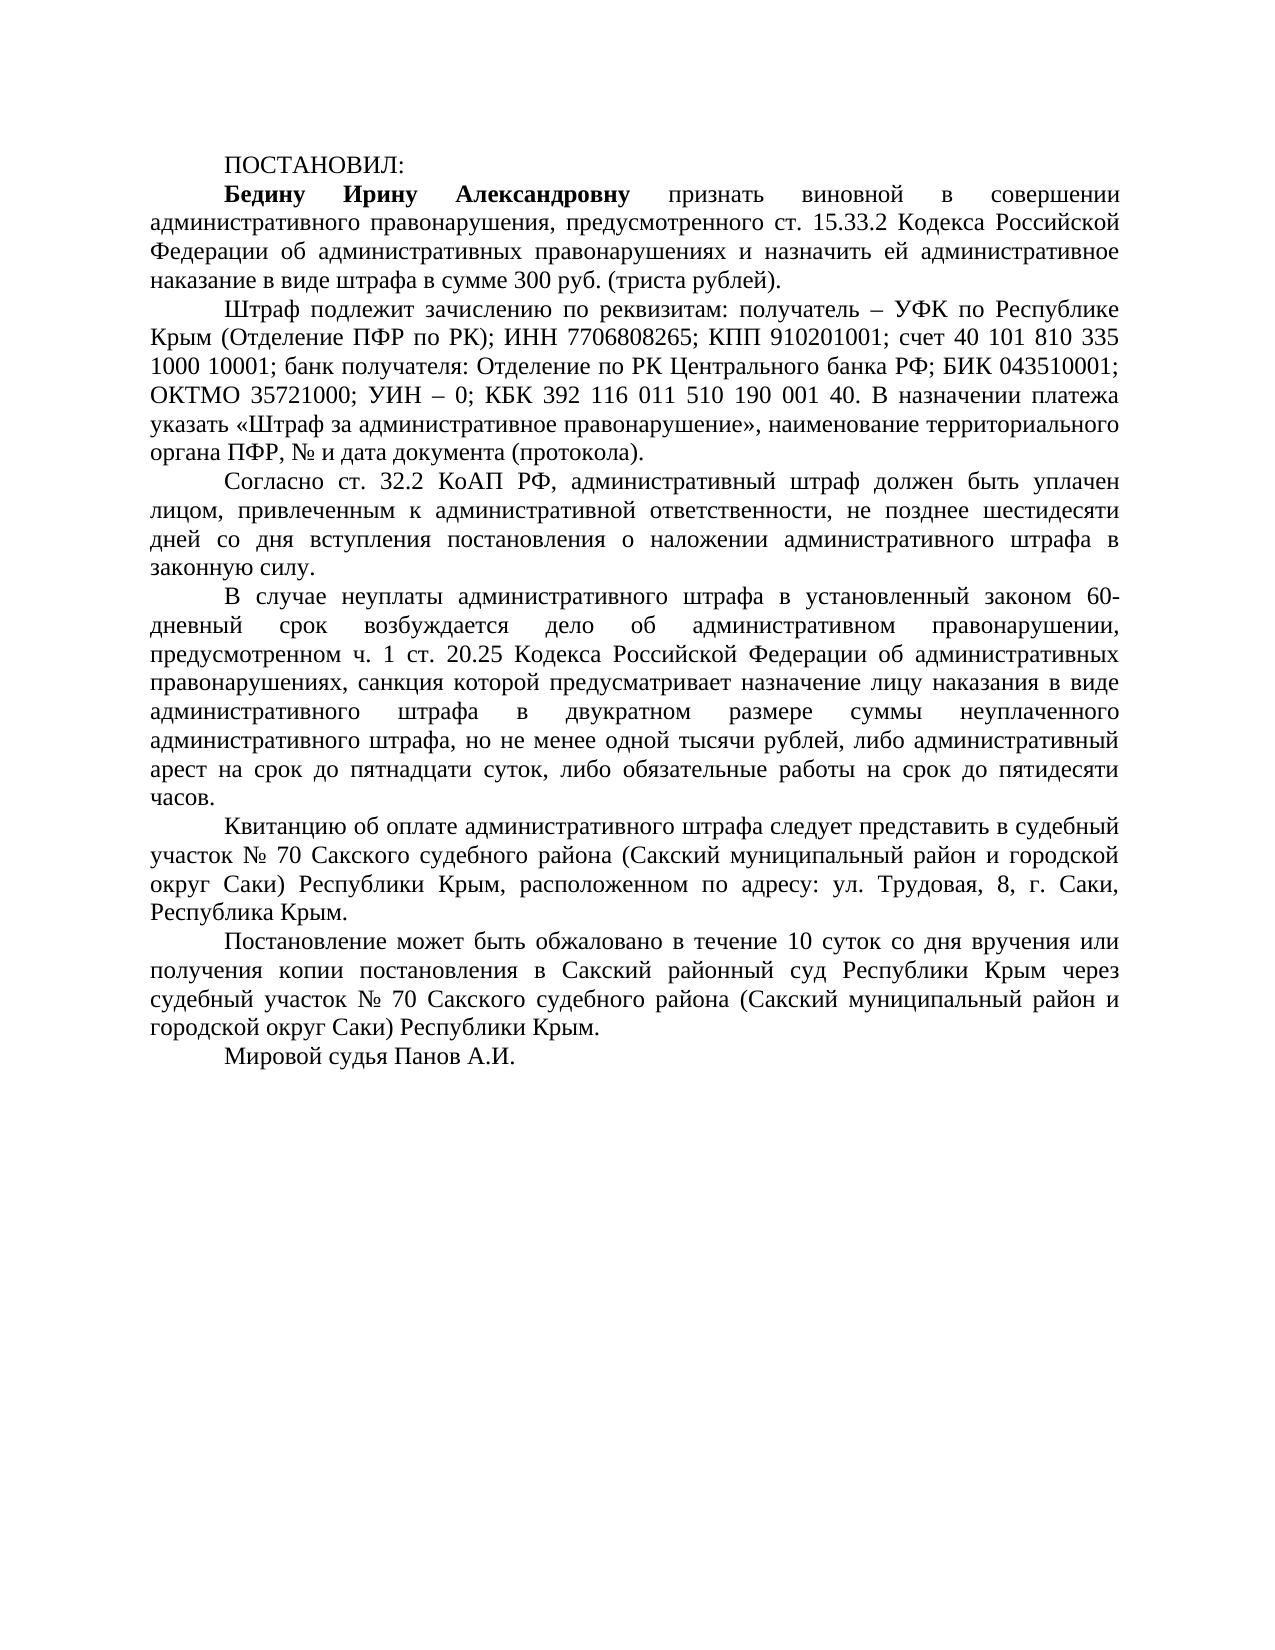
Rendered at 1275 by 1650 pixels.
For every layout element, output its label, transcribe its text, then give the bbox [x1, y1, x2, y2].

text Постановление может быть обжаловано в течение 10 суток со дня вручения или получения копии постановления в Сакский районный суд Республики Крым через судебный участок № 70 Сакского судебного района (Сакский муниципальный район и городской округ Саки) Республики Крым. [150, 926, 1120, 1041]
text Штраф подлежит зачислению по реквизитам: получатель – УФК по Республике Крым (Отделение ПФР по РК); ИНН 7706808265; КПП 910201001; счет 40 101 810 335 1000 10001; банк получателя: Отделение по РК Центрального банка РФ; БИК 043510001; ОКТМО 35721000; УИН – 0; КБК 392 116 011 510 190 001 40. В назначении платежа указать «Штраф за административное правонарушение», наименование территориального органа ПФР, № и дата документа (протокола). [150, 294, 1120, 466]
text Бедину Ирину Александровну признать виновной в совершении административного правонарушения, предусмотренного ст. 15.33.2 Кодекса Российской Федерации об административных правонарушениях и назначить ей административное наказание в виде штрафа в сумме 300 руб. (триста рублей). [150, 179, 1120, 294]
text Согласно ст. 32.2 КоАП РФ, административный штраф должен быть уплачен лицом, привлеченным к административной ответственности, не позднее шестидесяти дней со дня вступления постановления о наложении административного штрафа в законную силу. [150, 466, 1120, 581]
text Квитанцию об оплате административного штрафа следует представить в судебный участок № 70 Сакского судебного района (Сакский муниципальный район и городской округ Саки) Республики Крым, расположенном по адресу: ул. Трудовая, 8, г. Саки, Республика Крым. [150, 811, 1120, 926]
text В случае неуплаты административного штрафа в установленный законом 60-дневный срок возбуждается дело об административном правонарушении, предусмотренном ч. 1 ст. 20.25 Кодекса Российской Федерации об административных правонарушениях, санкция которой предусматривает назначение лицу наказания в виде административного штрафа в двукратном размере суммы неуплаченного административного штрафа, но не менее одной тысячи рублей, либо административный арест на срок до пятнадцати суток, либо обязательные работы на срок до пятидесяти часов. [150, 581, 1120, 811]
text Мировой судья Панов А.И. [150, 1041, 1120, 1070]
text ПОСТАНОВИЛ: [150, 150, 1120, 179]
